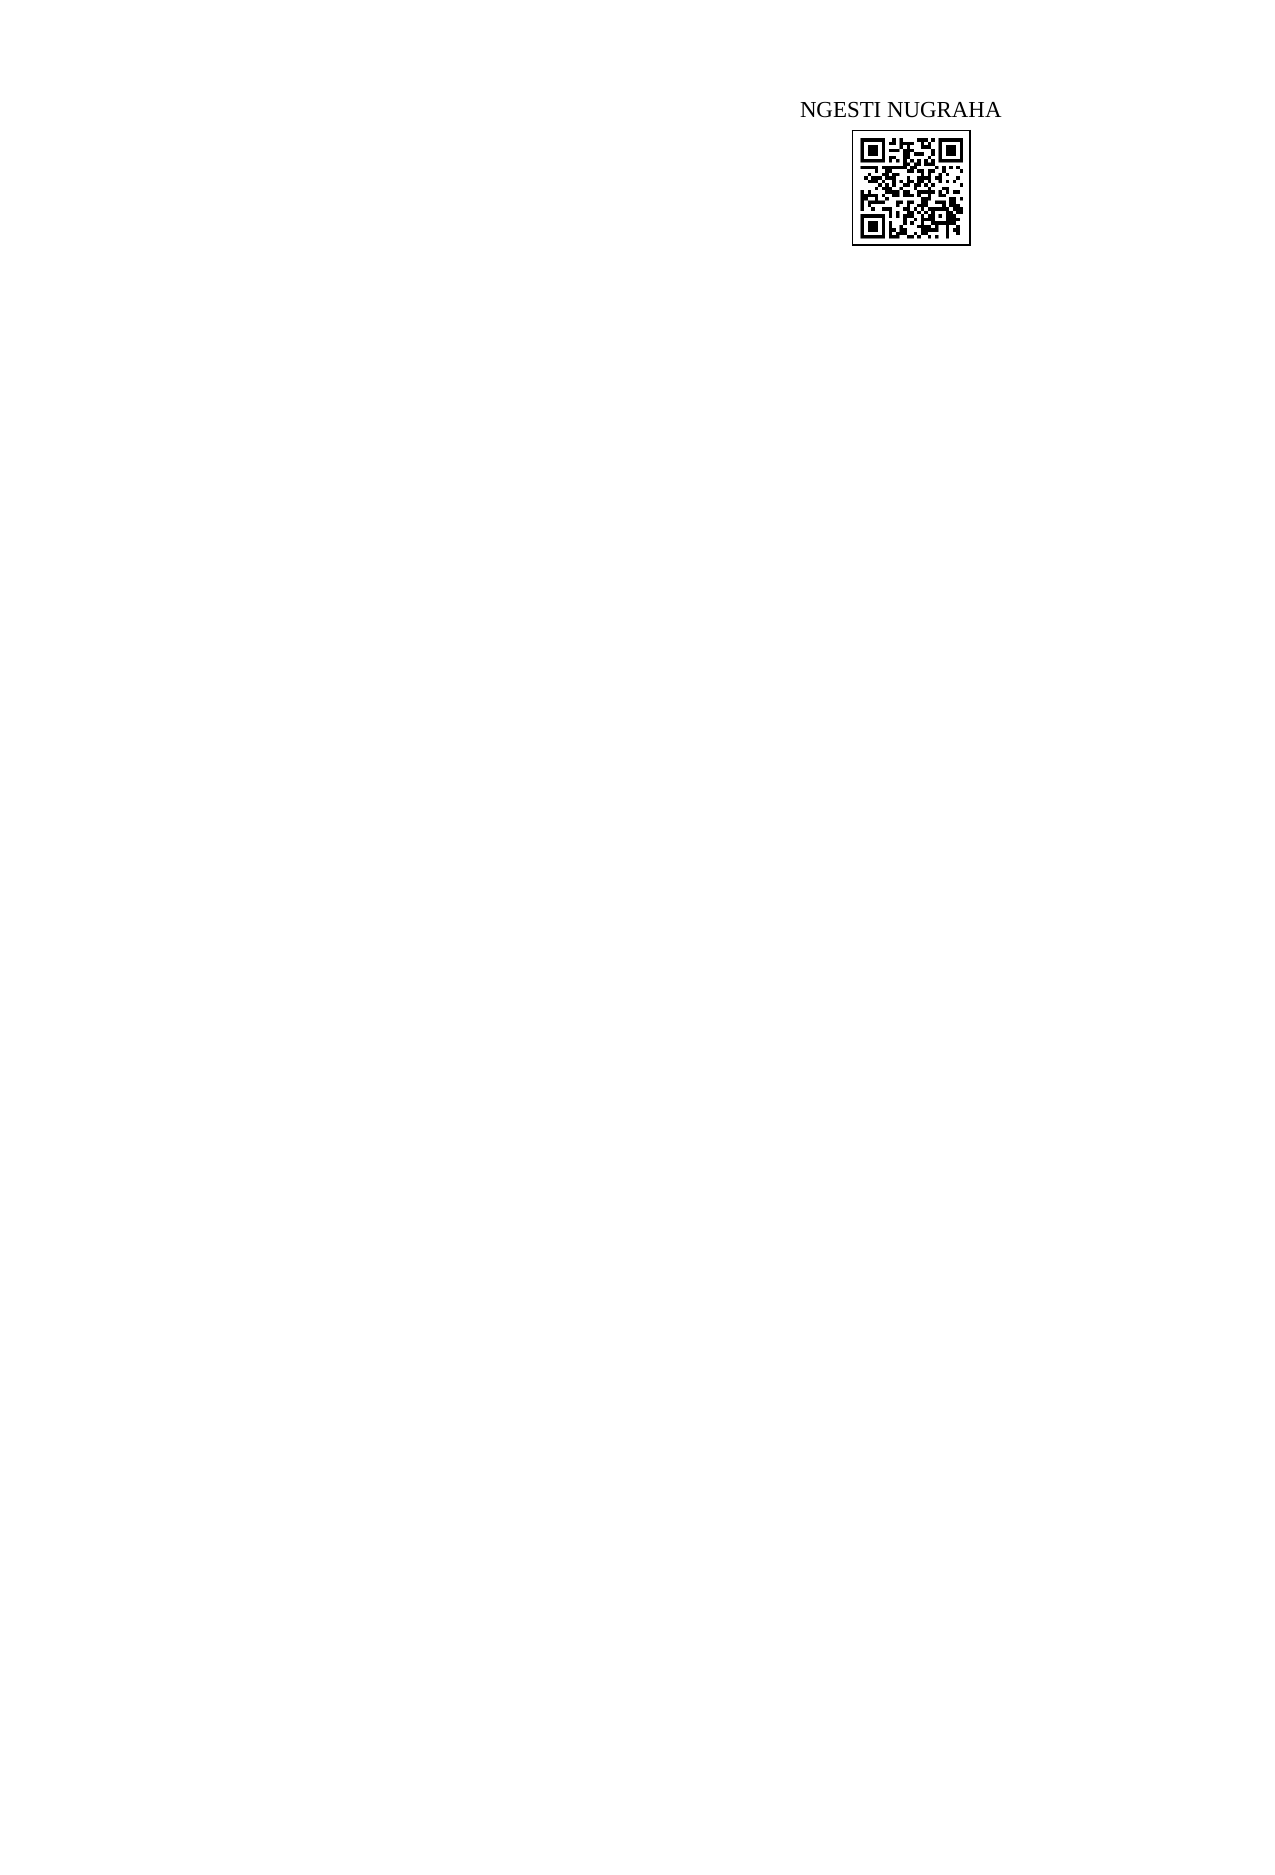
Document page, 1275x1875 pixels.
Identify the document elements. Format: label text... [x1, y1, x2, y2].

picture [853, 131, 969, 244]
list NGESTI NUGRAHA [750, 96, 1125, 122]
